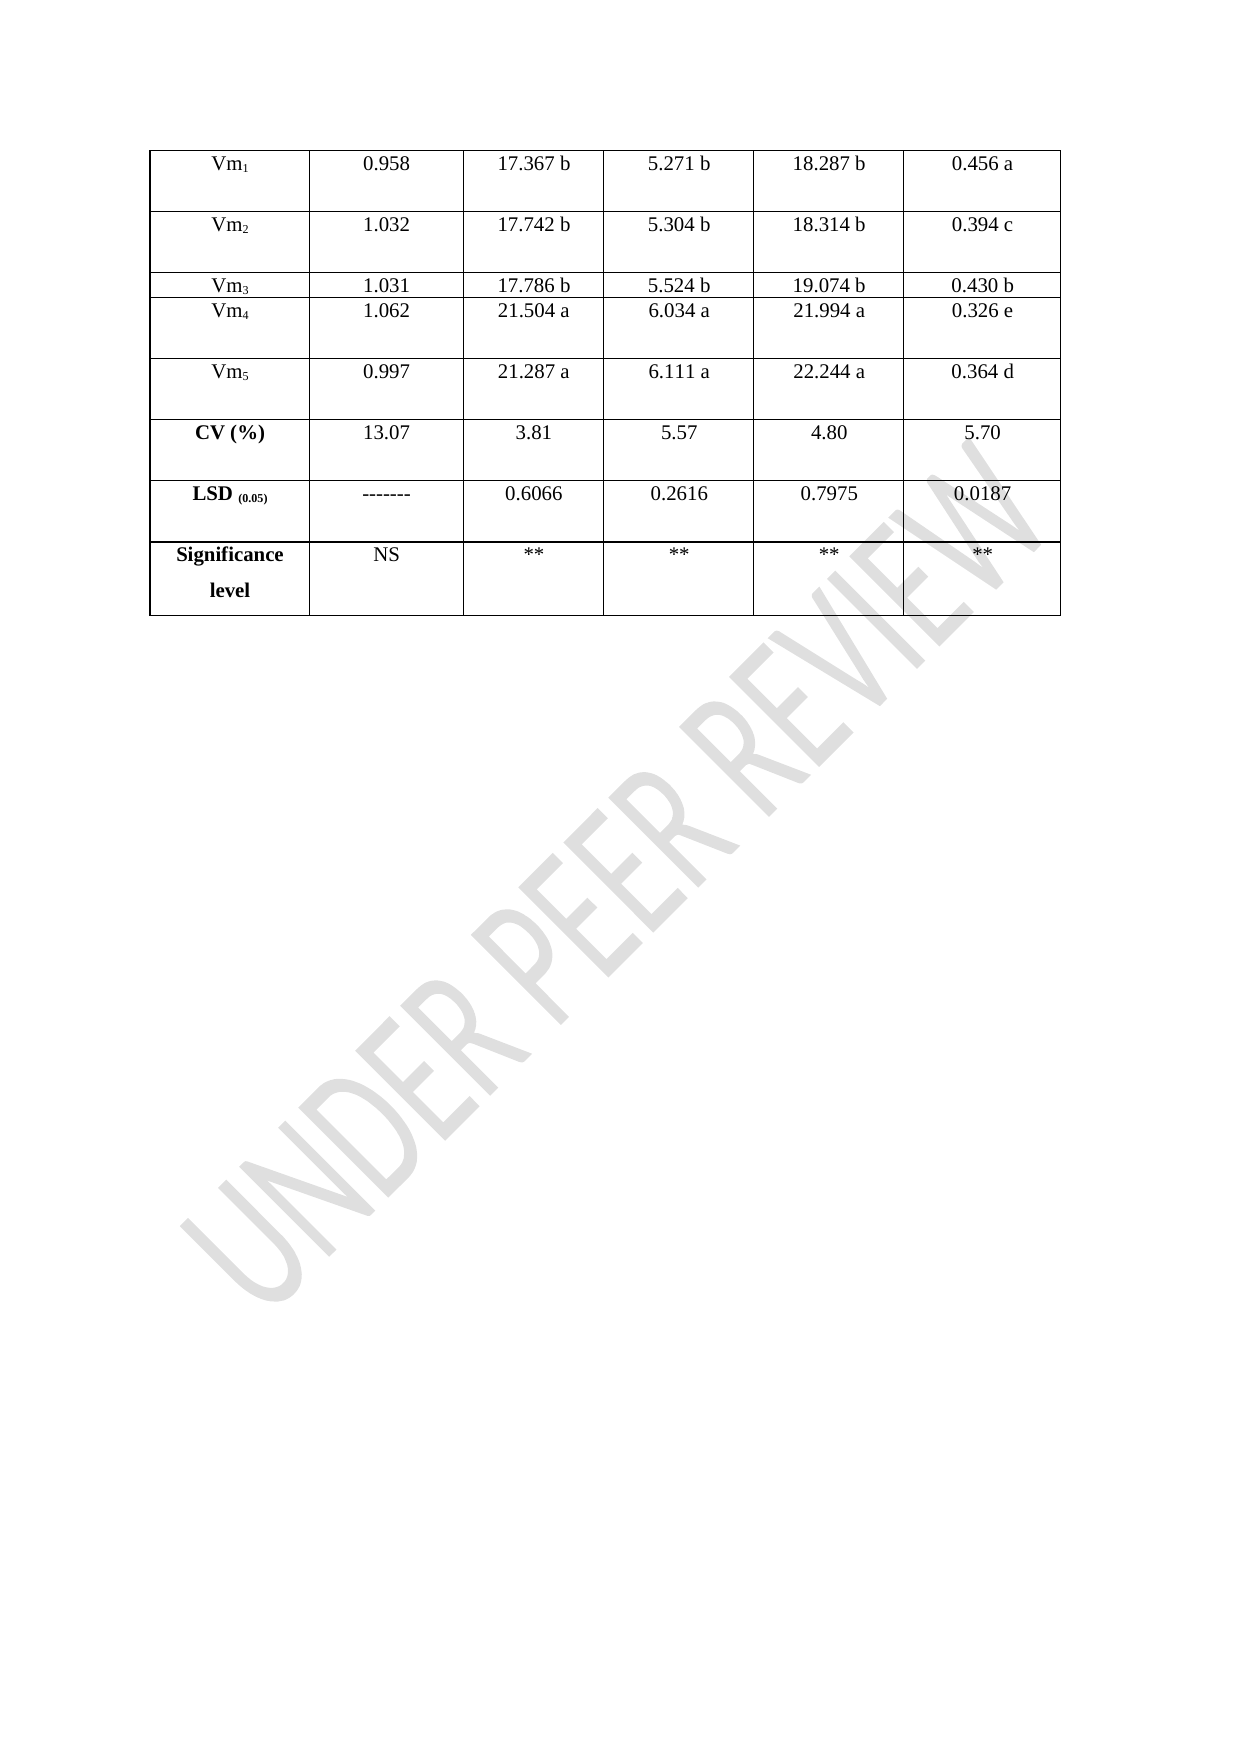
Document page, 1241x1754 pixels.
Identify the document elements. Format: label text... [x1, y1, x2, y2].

table_cell 13.07 [310, 420, 463, 480]
table_cell 0.394 c [904, 212, 1060, 272]
table_cell 6.034 a [604, 298, 753, 358]
table_cell 5.524 b [604, 273, 753, 297]
table_cell 21.287 a [464, 359, 603, 419]
table_cell ** [464, 543, 603, 614]
table_cell 0.958 [310, 151, 463, 211]
table_cell 19.074 b [754, 273, 903, 297]
table_cell 4.80 [754, 420, 903, 480]
table_cell 5.271 b [604, 151, 753, 211]
table_cell 0.997 [310, 359, 463, 419]
table_cell 18.314 b [754, 212, 903, 272]
table_cell 0.326 e [904, 298, 1060, 358]
table_cell 0.0187 [904, 481, 1060, 541]
table_cell 17.786 b [464, 273, 603, 297]
table_cell Vm3 [151, 273, 309, 297]
table_cell LSD (0.05) [151, 481, 309, 541]
table_cell 17.367 b [464, 151, 603, 211]
table_cell 17.742 b [464, 212, 603, 272]
table_cell 0.2616 [604, 481, 753, 541]
table_cell 5.57 [604, 420, 753, 480]
table_cell 21.504 a [464, 298, 603, 358]
table_cell 5.70 [904, 420, 1060, 480]
table_cell Vm5 [151, 359, 309, 419]
table_cell 1.031 [310, 273, 463, 297]
table_cell 0.7975 [754, 481, 903, 541]
table_cell CV (%) [151, 420, 309, 480]
table_cell 3.81 [464, 420, 603, 480]
table_cell 6.111 a [604, 359, 753, 419]
table_cell 1.062 [310, 298, 463, 358]
table_cell NS [310, 543, 463, 614]
table_cell 0.364 d [904, 359, 1060, 419]
table_cell 1.032 [310, 212, 463, 272]
table_cell 21.994 a [754, 298, 903, 358]
table_cell Vm1 [151, 151, 309, 211]
table_cell ** [604, 543, 753, 614]
table_cell ** [754, 543, 903, 614]
table_cell Significance level [151, 543, 309, 614]
table_cell 18.287 b [754, 151, 903, 211]
table_cell 0.430 b [904, 273, 1060, 297]
table_cell 22.244 a [754, 359, 903, 419]
table_cell ------- [310, 481, 463, 541]
table_cell 0.6066 [464, 481, 603, 541]
table_cell 0.456 a [904, 151, 1060, 211]
table_cell 5.304 b [604, 212, 753, 272]
table_cell Vm2 [151, 212, 309, 272]
table_cell Vm4 [151, 298, 309, 358]
table_cell ** [904, 543, 1060, 614]
